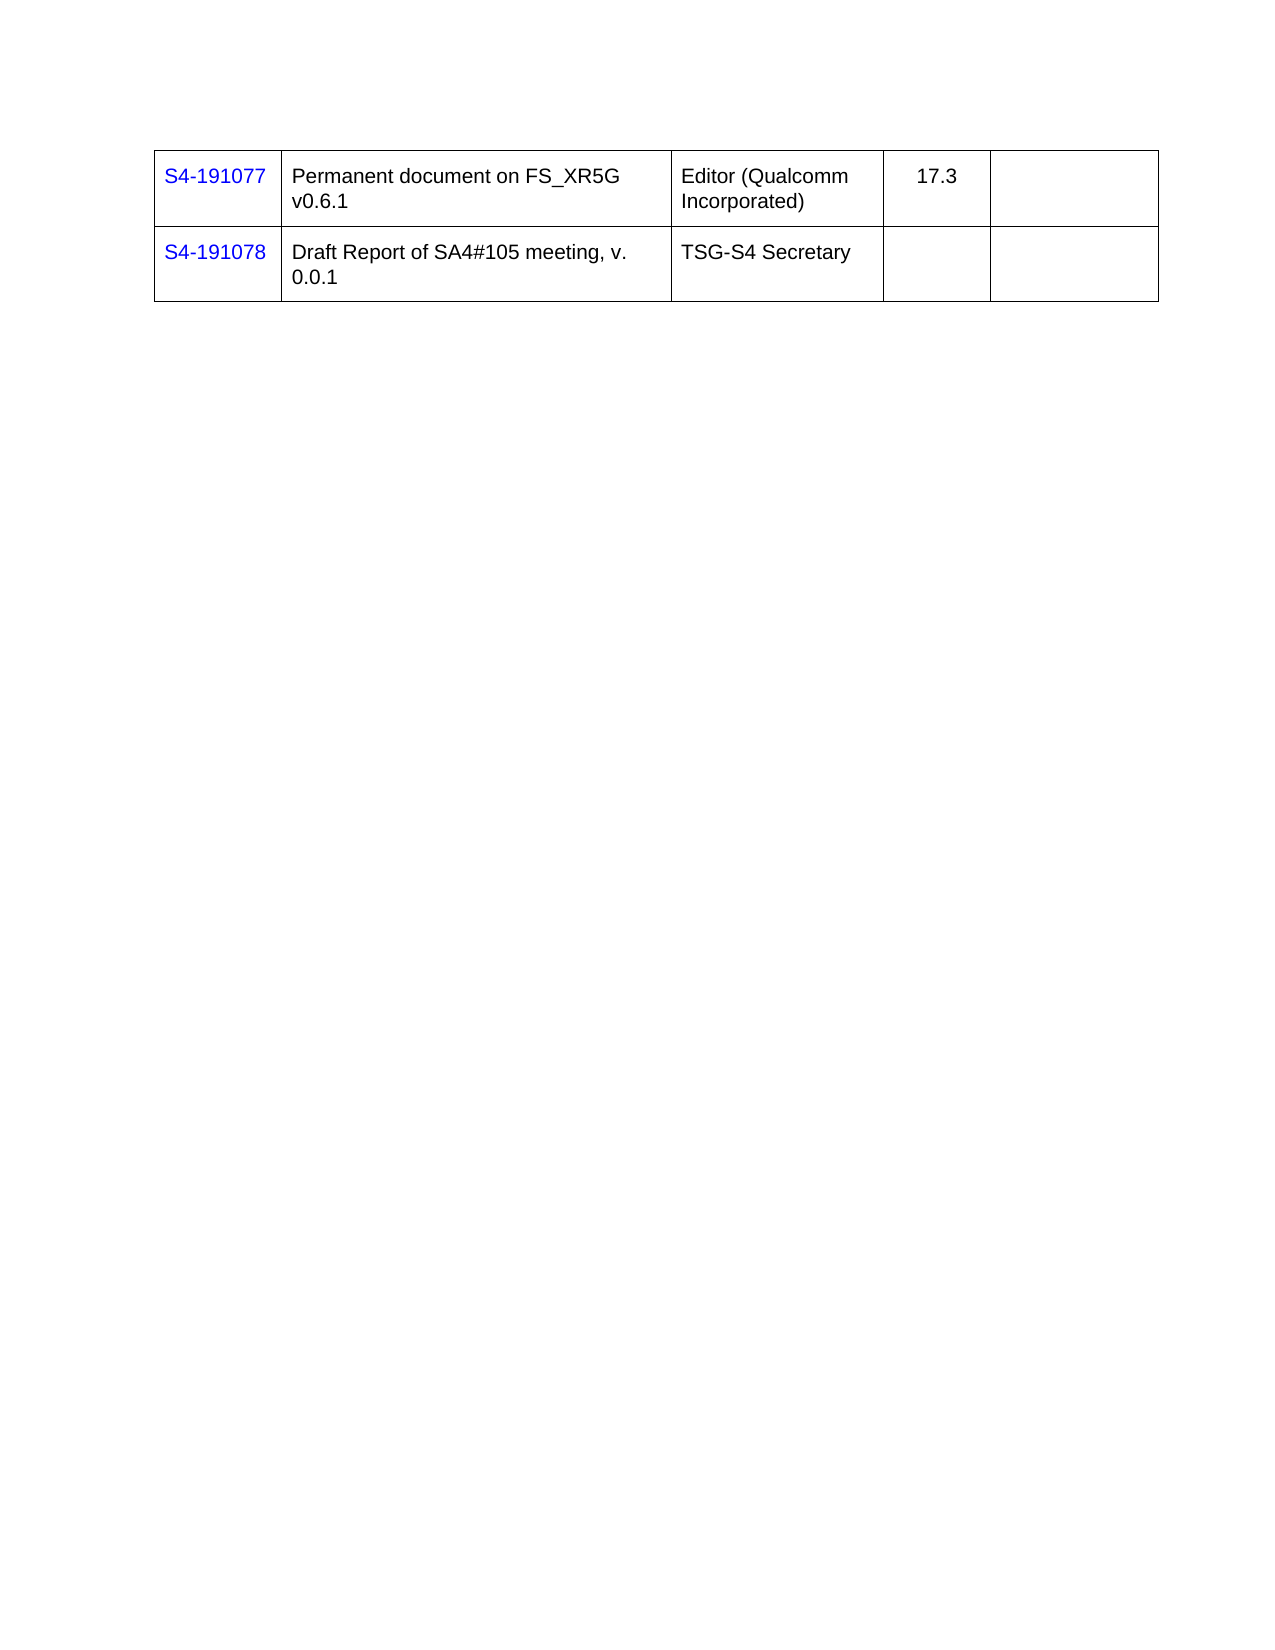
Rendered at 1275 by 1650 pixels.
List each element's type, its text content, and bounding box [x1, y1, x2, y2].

table_cell S4-191078 [155, 227, 281, 301]
table_cell Permanent document on FS_XR5G v0.6.1 [282, 151, 671, 226]
table_cell Editor (Qualcomm Incorporated) [672, 151, 883, 226]
table_cell [991, 227, 1158, 301]
table_cell Draft Report of SA4#105 meeting, v. 0.0.1 [282, 227, 671, 301]
table_cell [884, 227, 990, 301]
table_cell [991, 151, 1158, 226]
table_cell S4-191077 [155, 151, 281, 226]
table_cell 17.3 [884, 151, 990, 226]
table_cell TSG-S4 Secretary [672, 227, 883, 301]
